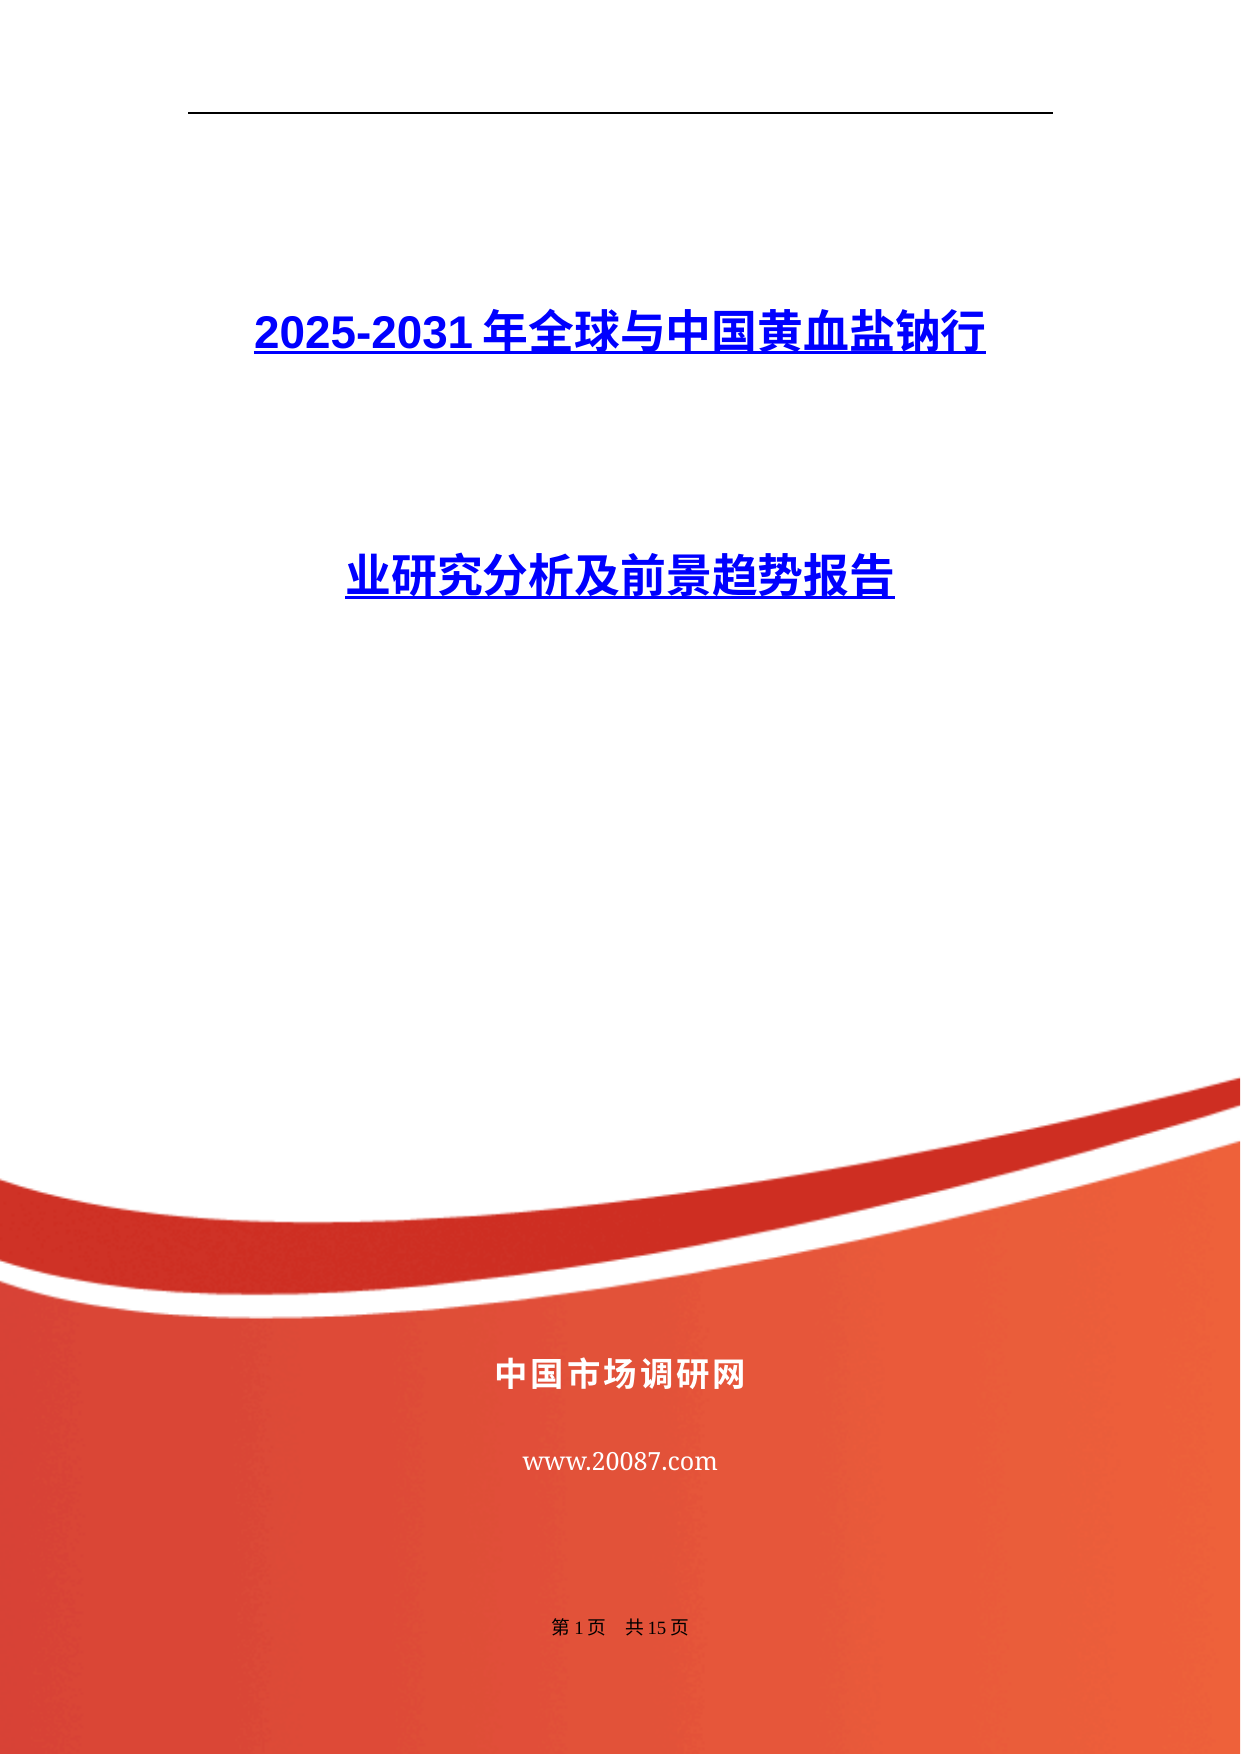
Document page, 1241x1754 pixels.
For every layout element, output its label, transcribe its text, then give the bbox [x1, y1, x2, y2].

table_header 2025-2031年全球与中国黄血盐钠行业研究分析及前景趋势报告 [188, 207, 1053, 773]
subtitle 中国市场调研网 [187, 1339, 1053, 1404]
picture [0, 1006, 1241, 1754]
text www.20087.com [187, 1428, 1053, 1493]
